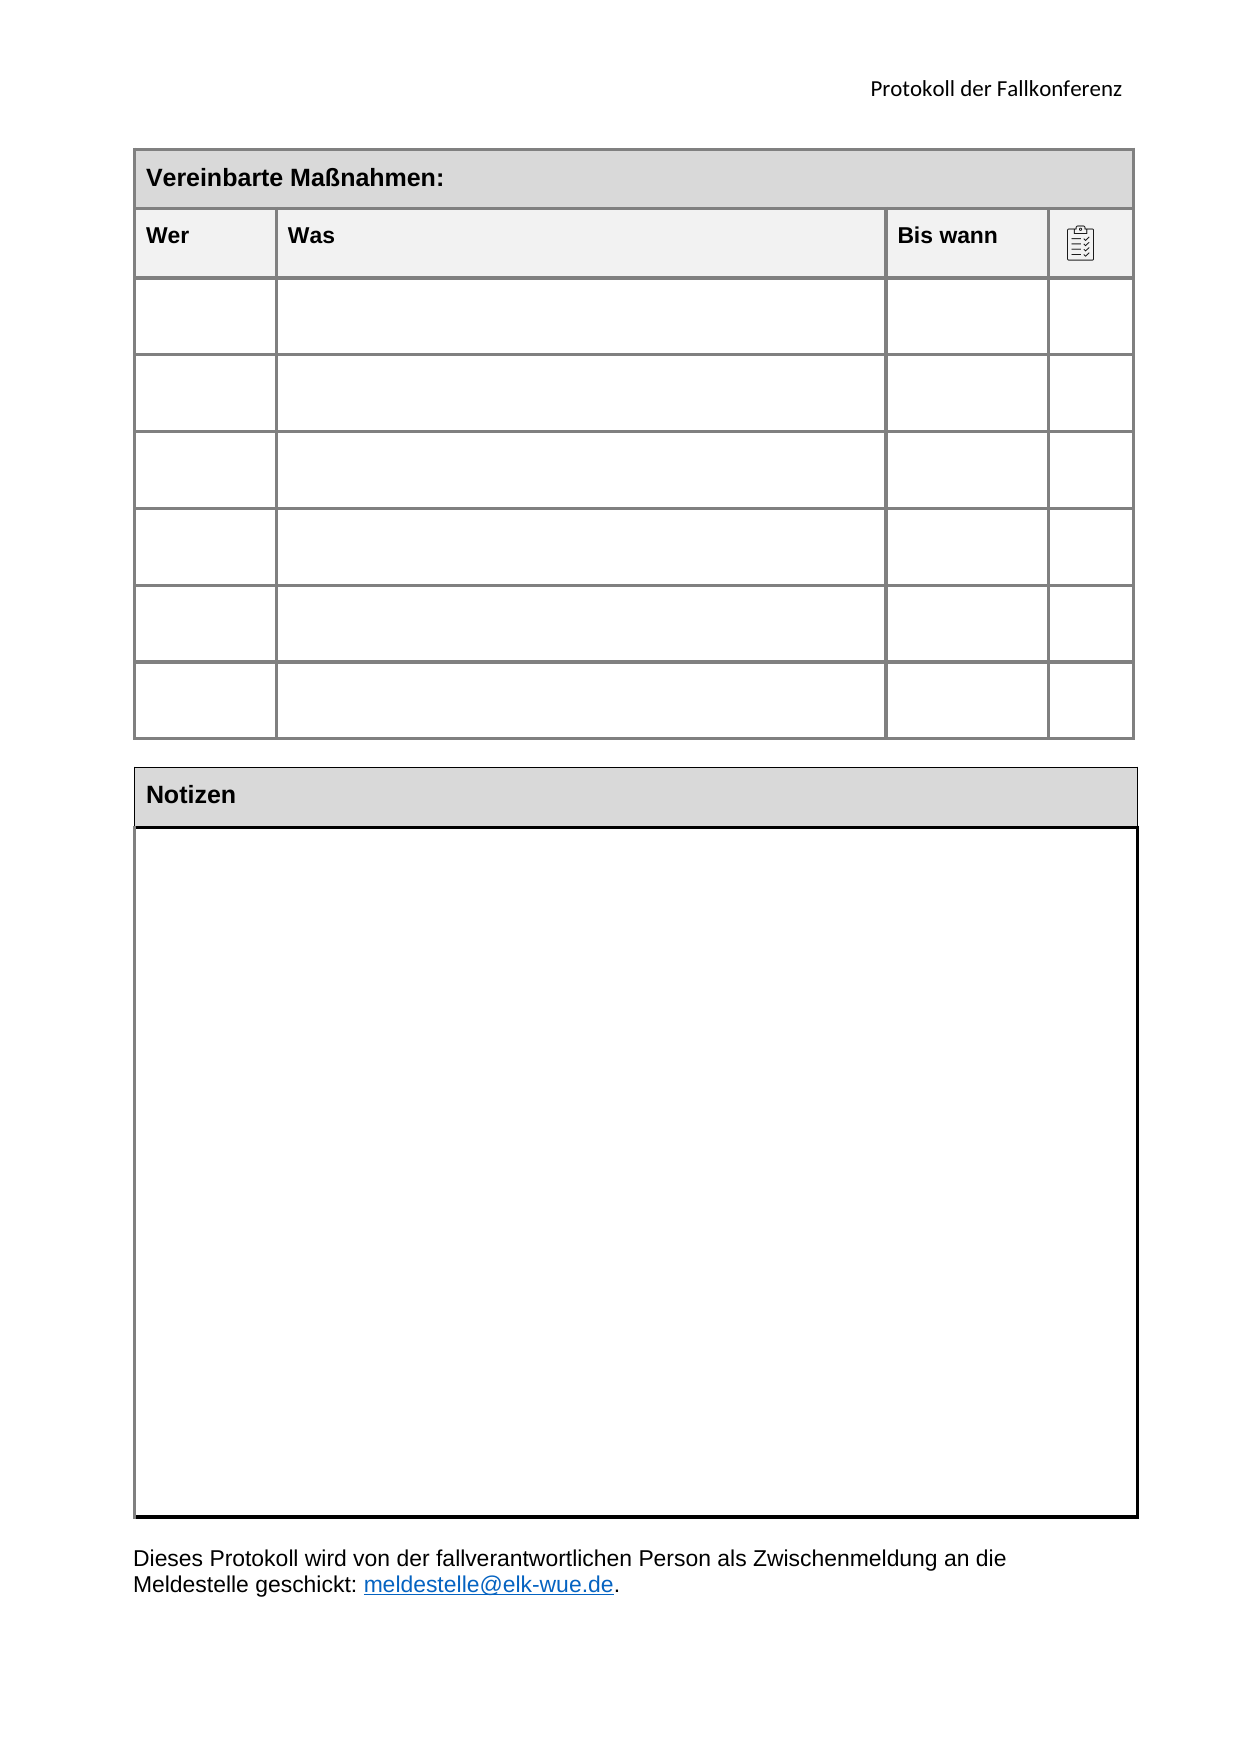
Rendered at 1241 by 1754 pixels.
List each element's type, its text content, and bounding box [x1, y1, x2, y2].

table_cell [1050, 433, 1132, 507]
table_cell [278, 433, 884, 507]
table_cell [136, 510, 275, 583]
table_cell [1050, 280, 1132, 353]
table_cell [136, 829, 1136, 1515]
table_cell [278, 587, 884, 660]
table_cell [136, 587, 275, 660]
table_cell [136, 664, 275, 737]
table_cell [888, 587, 1047, 660]
table_cell [888, 510, 1047, 583]
table_header Vereinbarte Maßnahmen: [136, 151, 1132, 207]
table_cell [888, 280, 1047, 353]
table_cell [1050, 587, 1132, 660]
table_cell [1050, 510, 1132, 583]
table_cell Was [278, 210, 884, 276]
table_header Notizen [135, 768, 1137, 826]
table_cell [278, 510, 884, 583]
table_cell [278, 664, 884, 737]
table_cell [136, 356, 275, 430]
table_cell [888, 433, 1047, 507]
table_cell [278, 356, 884, 430]
table_cell [888, 356, 1047, 430]
text Dieses Protokoll wird von der fallverantwortlichen Person als Zwischenmeldung an die Meldestelle geschickt: meldestelle@elk-wue.de. [133, 1545, 1122, 1598]
table_cell [1050, 664, 1132, 737]
table_cell [278, 280, 884, 353]
table_cell Bis wann [888, 210, 1047, 276]
table_cell [888, 664, 1047, 737]
table_cell [1050, 356, 1132, 430]
table_cell Wer [136, 210, 275, 276]
table_cell [1050, 210, 1132, 276]
table_cell [136, 433, 275, 507]
picture [1059, 222, 1102, 264]
table_cell [136, 280, 275, 353]
